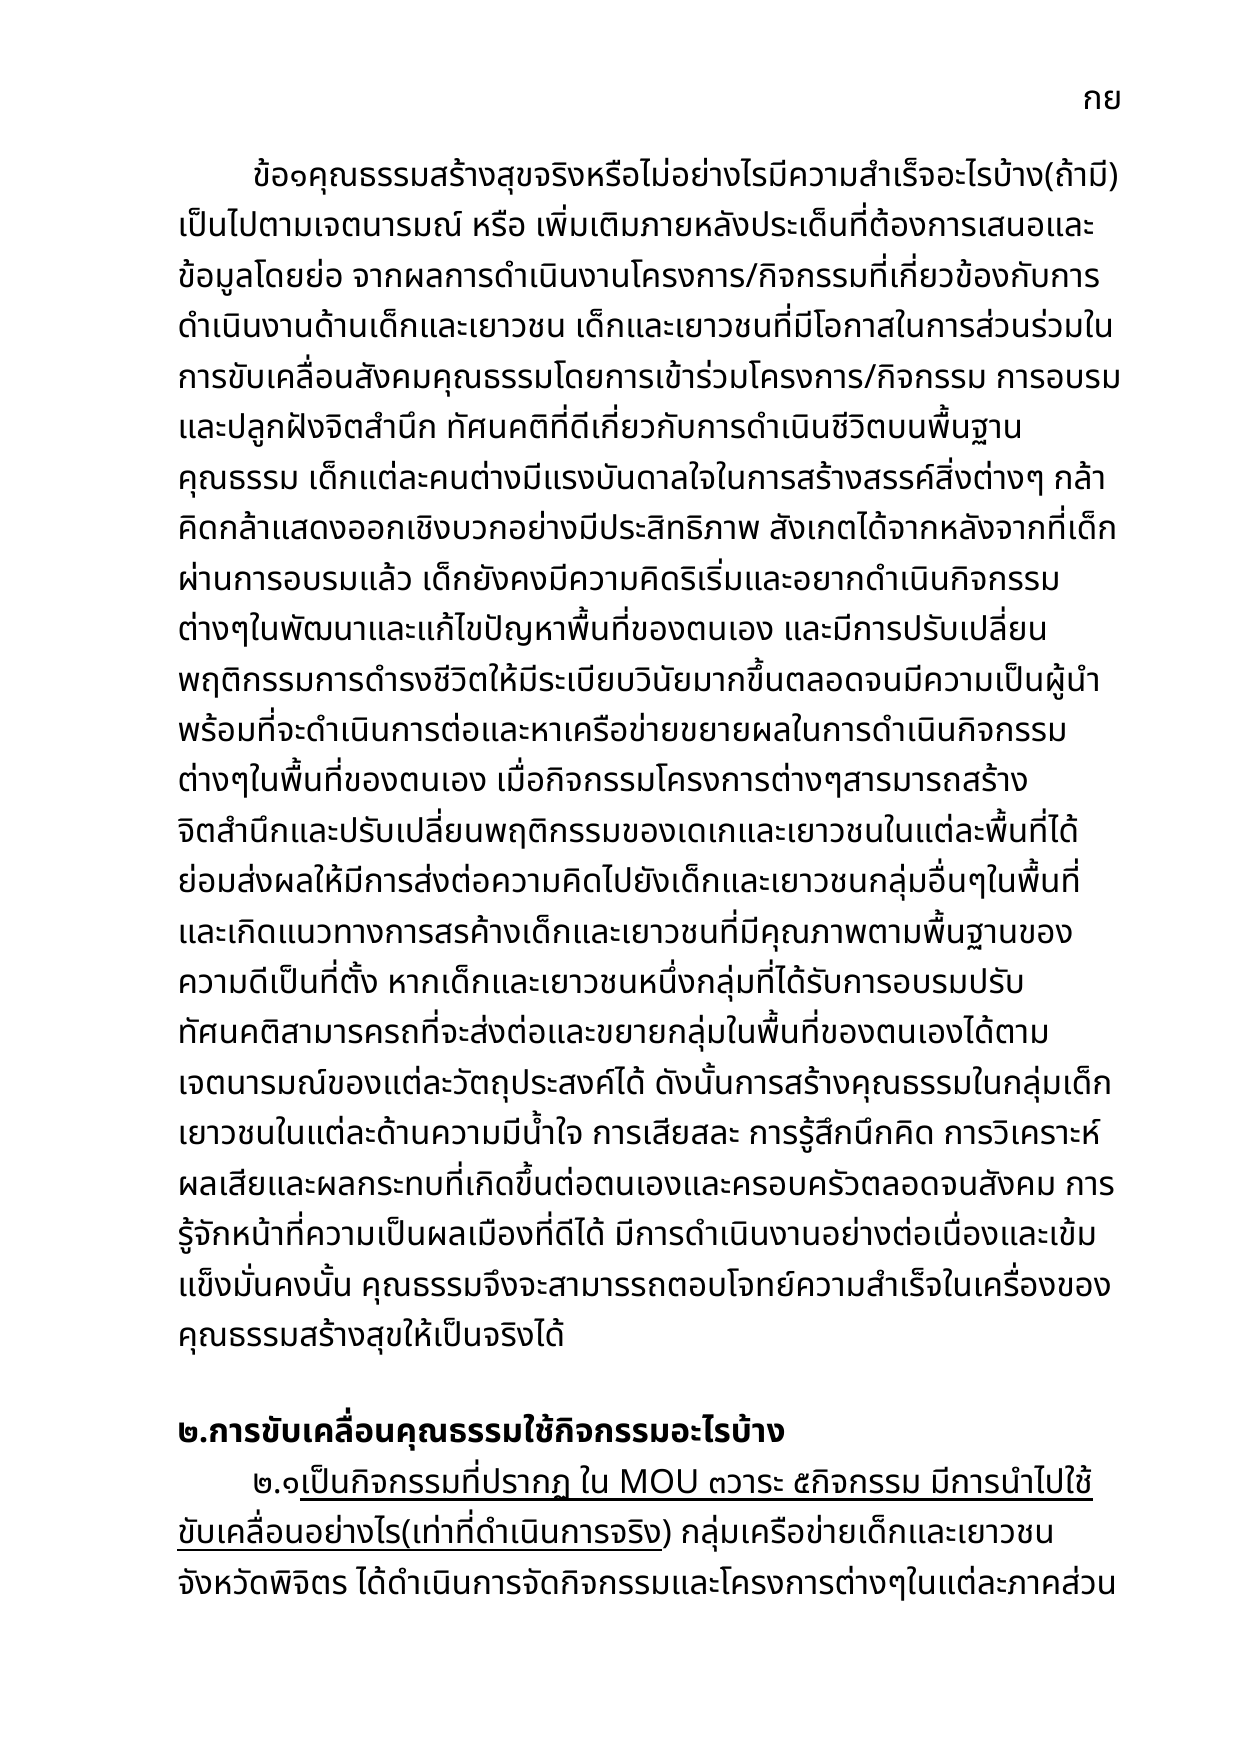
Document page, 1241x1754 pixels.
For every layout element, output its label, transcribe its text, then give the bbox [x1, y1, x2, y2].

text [177, 1457, 1122, 1609]
text ๒.การขับเคลื่อนคุณธรรมใช้กิจกรรมอะไรบ้าง [177, 1361, 1122, 1457]
text ข้อ๑คุณธรรมสร้างสุขจริงหรือไม่อย่างไรมีความสำเร็จอะไรบ้าง(ถ้ามี) เป็นไปตามเจตนารมณ์ หรือ เพิ่มเติมภายหลังประเด็นที่ต้องการเสนอและข้อมูลโดยย่อ จากผลการดำเนินงานโครงการ/กิจกรรมที่เกี่ยวข้องกับการดำเนินงานด้านเด็กและเยาวชน เด็กและเยาวชนที่มีโอกาสในการส่วนร่วมในการขับเคลื่อนสังคมคุณธรรมโดยการเข้าร่วมโครงการ/กิจกรรม การอบรม และปลูกฝังจิตสำนึก ทัศนคติที่ดีเกี่ยวกับการดำเนินชีวิตบนพื้นฐานคุณธรรม เด็กแต่ละคนต่างมีแรงบันดาลใจในการสร้างสรรค์สิ่งต่างๆ กล้าคิดกล้าแสดงออกเชิงบวกอย่างมีประสิทธิภาพ สังเกตได้จากหลังจากที่เด็กผ่านการอบรมแล้ว เด็กยังคงมีความคิดริเริ่มและอยากดำเนินกิจกรรมต่างๆในพัฒนาและแก้ไขปัญหาพื้นที่ของตนเอง และมีการปรับเปลี่ยนพฤติกรรมการดำรงชีวิตให้มีระเบียบวินัยมากขึ้นตลอดจนมีความเป็นผู้นำพร้อมที่จะดำเนินการต่อและหาเครือข่ายขยายผลในการดำเนินกิจกรรมต่างๆในพื้นที่ของตนเอง เมื่อกิจกรรมโครงการต่างๆสารมารถสร้างจิตสำนึกและปรับเปลี่ยนพฤติกรรมของเดเกและเยาวชนในแต่ละพื้นที่ได้ย่อมส่งผลให้มีการส่งต่อความคิดไปยังเด็กและเยาวชนกลุ่มอื่นๆในพื้นที่และเกิดแนวทางการสรค้างเด็กและเยาวชนที่มีคุณภาพตามพื้นฐานของความดีเป็นที่ตั้ง หากเด็กและเยาวชนหนึ่งกลุ่มที่ได้รับการอบรมปรับทัศนคติสามารครถที่จะส่งต่อและขยายกลุ่มในพื้นที่ของตนเองได้ตามเจตนารมณ์ของแต่ละวัตถุประสงค์ได้ ดังนั้นการสร้างคุณธรรมในกลุ่มเด็กเยาวชนในแต่ละด้านความมีน้ำใจ การเสียสละ การรู้สึกนึกคิด การวิเคราะห์ผลเสียและผลกระทบที่เกิดขึ้นต่อตนเองและครอบครัวตลอดจนสังคม การรู้จักหน้าที่ความเป็นผลเมืองที่ดีได้ มีการดำเนินงานอย่างต่อเนื่องและเข้มแข็งมั่นคงนั้น คุณธรรมจึงจะสามารรถตอบโจทย์ความสำเร็จในเครื่องของคุณธรรมสร้างสุขให้เป็นจริงได้ [177, 151, 1122, 1361]
